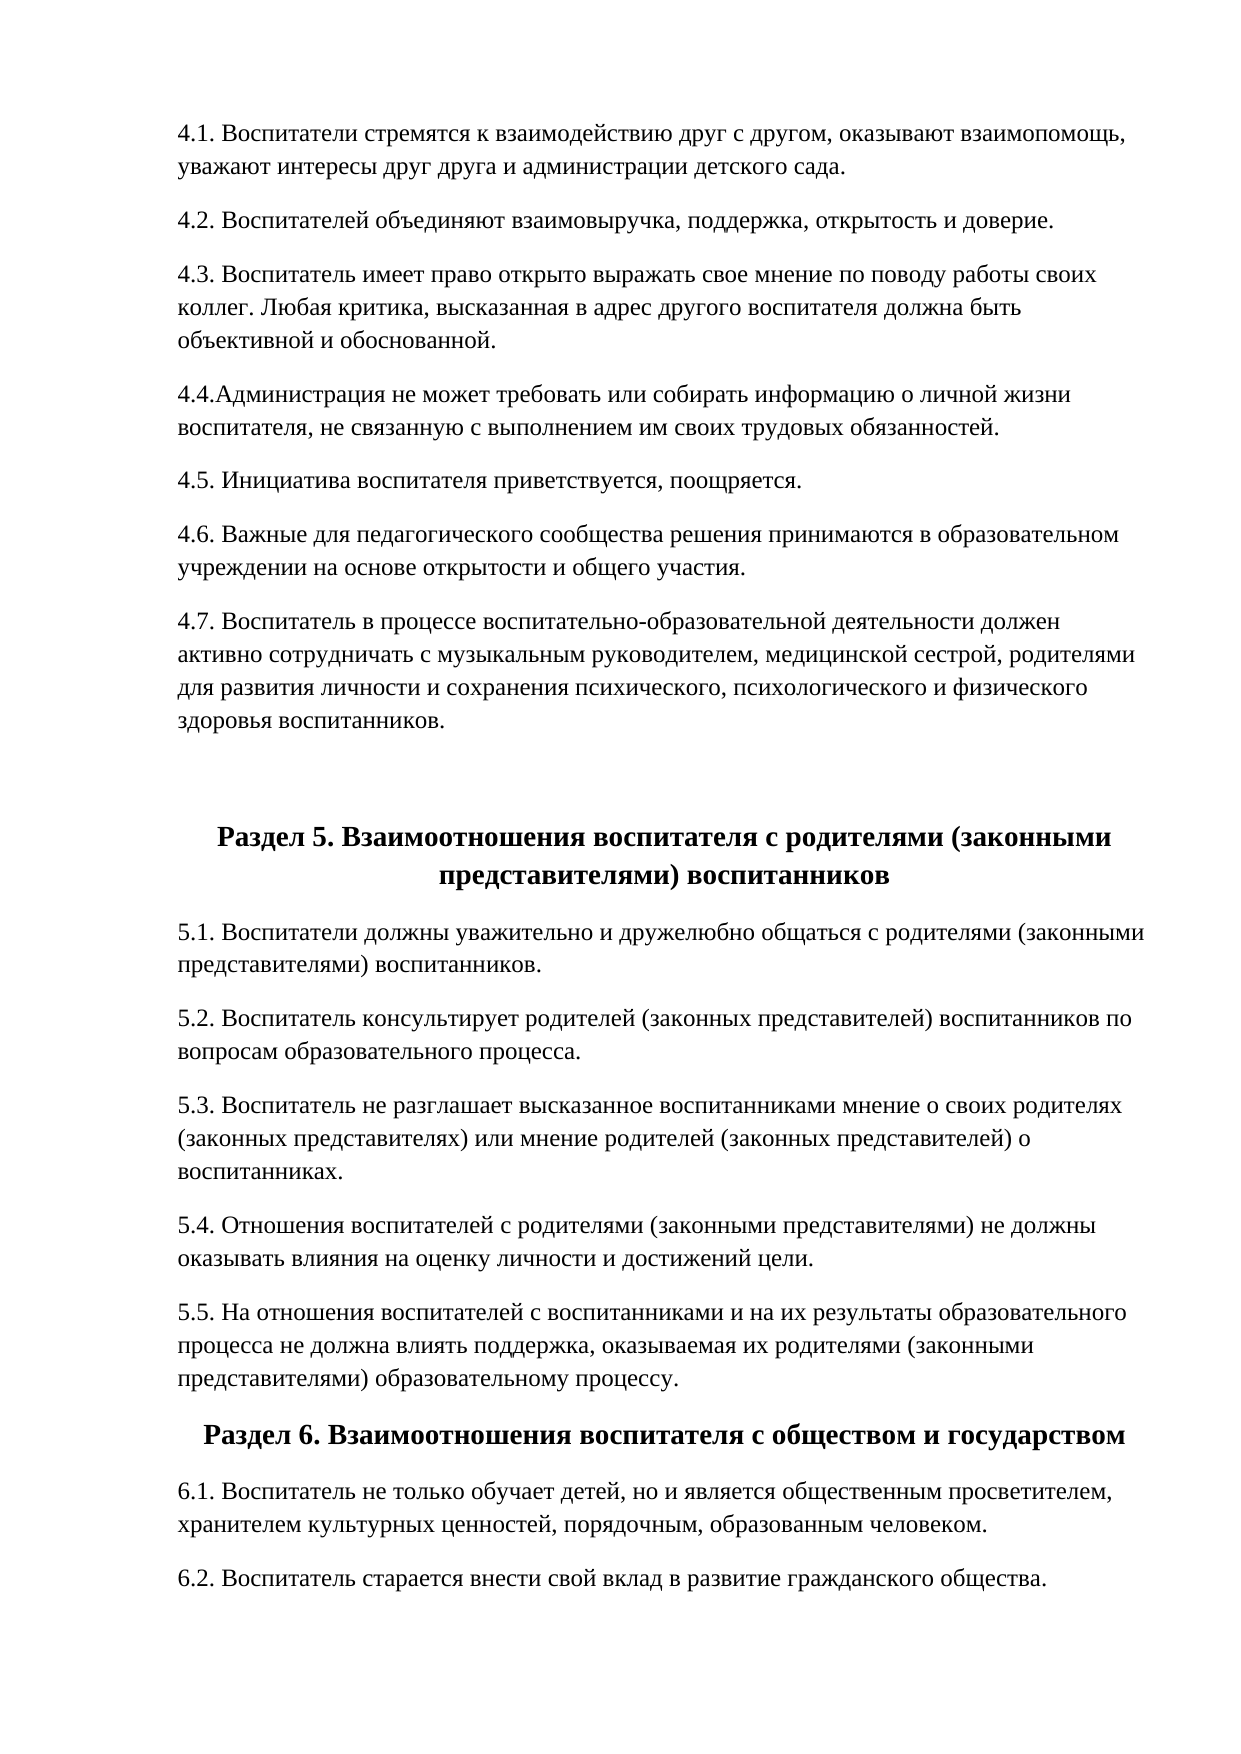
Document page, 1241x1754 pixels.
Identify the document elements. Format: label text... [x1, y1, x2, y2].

text 6.2. Воспитатель старается внести свой вклад в развитие гражданского общества. [177, 1563, 1152, 1592]
text 4.5. Инициатива воспитателя приветствуется, поощряется. [177, 466, 1152, 494]
text 4.7. Воспитатель в процессе воспитательно-образовательной деятельности должен активно сотрудничать с музыкальным руководителем, медицинской сестрой, родителями для развития личности и сохранения психического, психологического и физического здоровья воспитанников. [177, 606, 1152, 734]
text 4.4.Администрация не может требовать или собирать информацию о личной жизни воспитателя, не связанную с выполнением им своих трудовых обязанностей. [177, 379, 1152, 441]
text 6.1. Воспитатель не только обучает детей, но и является общественным просветителем, хранителем культурных ценностей, порядочным, образованным человеком. [177, 1476, 1152, 1538]
text 4.1. Воспитатели стремятся к взаимодействию друг с другом, оказывают взаимопомощь, уважают интересы друг друга и администрации детского сада. [177, 118, 1152, 180]
text 5.1. Воспитатели должны уважительно и дружелюбно общаться с родителями (законными представителями) воспитанников. [177, 917, 1152, 978]
text 4.3. Воспитатель имеет право открыто выражать свое мнение по поводу работы своих коллег. Любая критика, высказанная в адрес другого воспитателя должна быть объективной и обоснованной. [177, 259, 1152, 354]
text 4.2. Воспитателей объединяют взаимовыручка, поддержка, открытость и доверие. [177, 205, 1152, 234]
text 5.5. На отношения воспитателей с воспитанниками и на их результаты образовательного процесса не должна влиять поддержка, оказываемая их родителями (законными представителями) образовательному процессу. [177, 1297, 1152, 1392]
text 5.2. Воспитатель консультирует родителей (законных представителей) воспитанников по вопросам образовательного процесса. [177, 1003, 1152, 1065]
text 5.3. Воспитатель не разглашает высказанное воспитанниками мнение о своих родителях (законных представителях) или мнение родителей (законных представителей) о воспитанниках. [177, 1090, 1152, 1185]
text 4.6. Важные для педагогического сообщества решения принимаются в образовательном учреждении на основе открытости и общего участия. [177, 519, 1152, 581]
text 5.4. Отношения воспитателей с родителями (законными представителями) не должны оказывать влияния на оценку личности и достижений цели. [177, 1210, 1152, 1272]
text Раздел 6. Взаимоотношения воспитателя с обществом и государством [177, 1417, 1152, 1451]
text Раздел 5. Взаимоотношения воспитателя с родителями (законными представителями) воспитанников [177, 819, 1152, 891]
